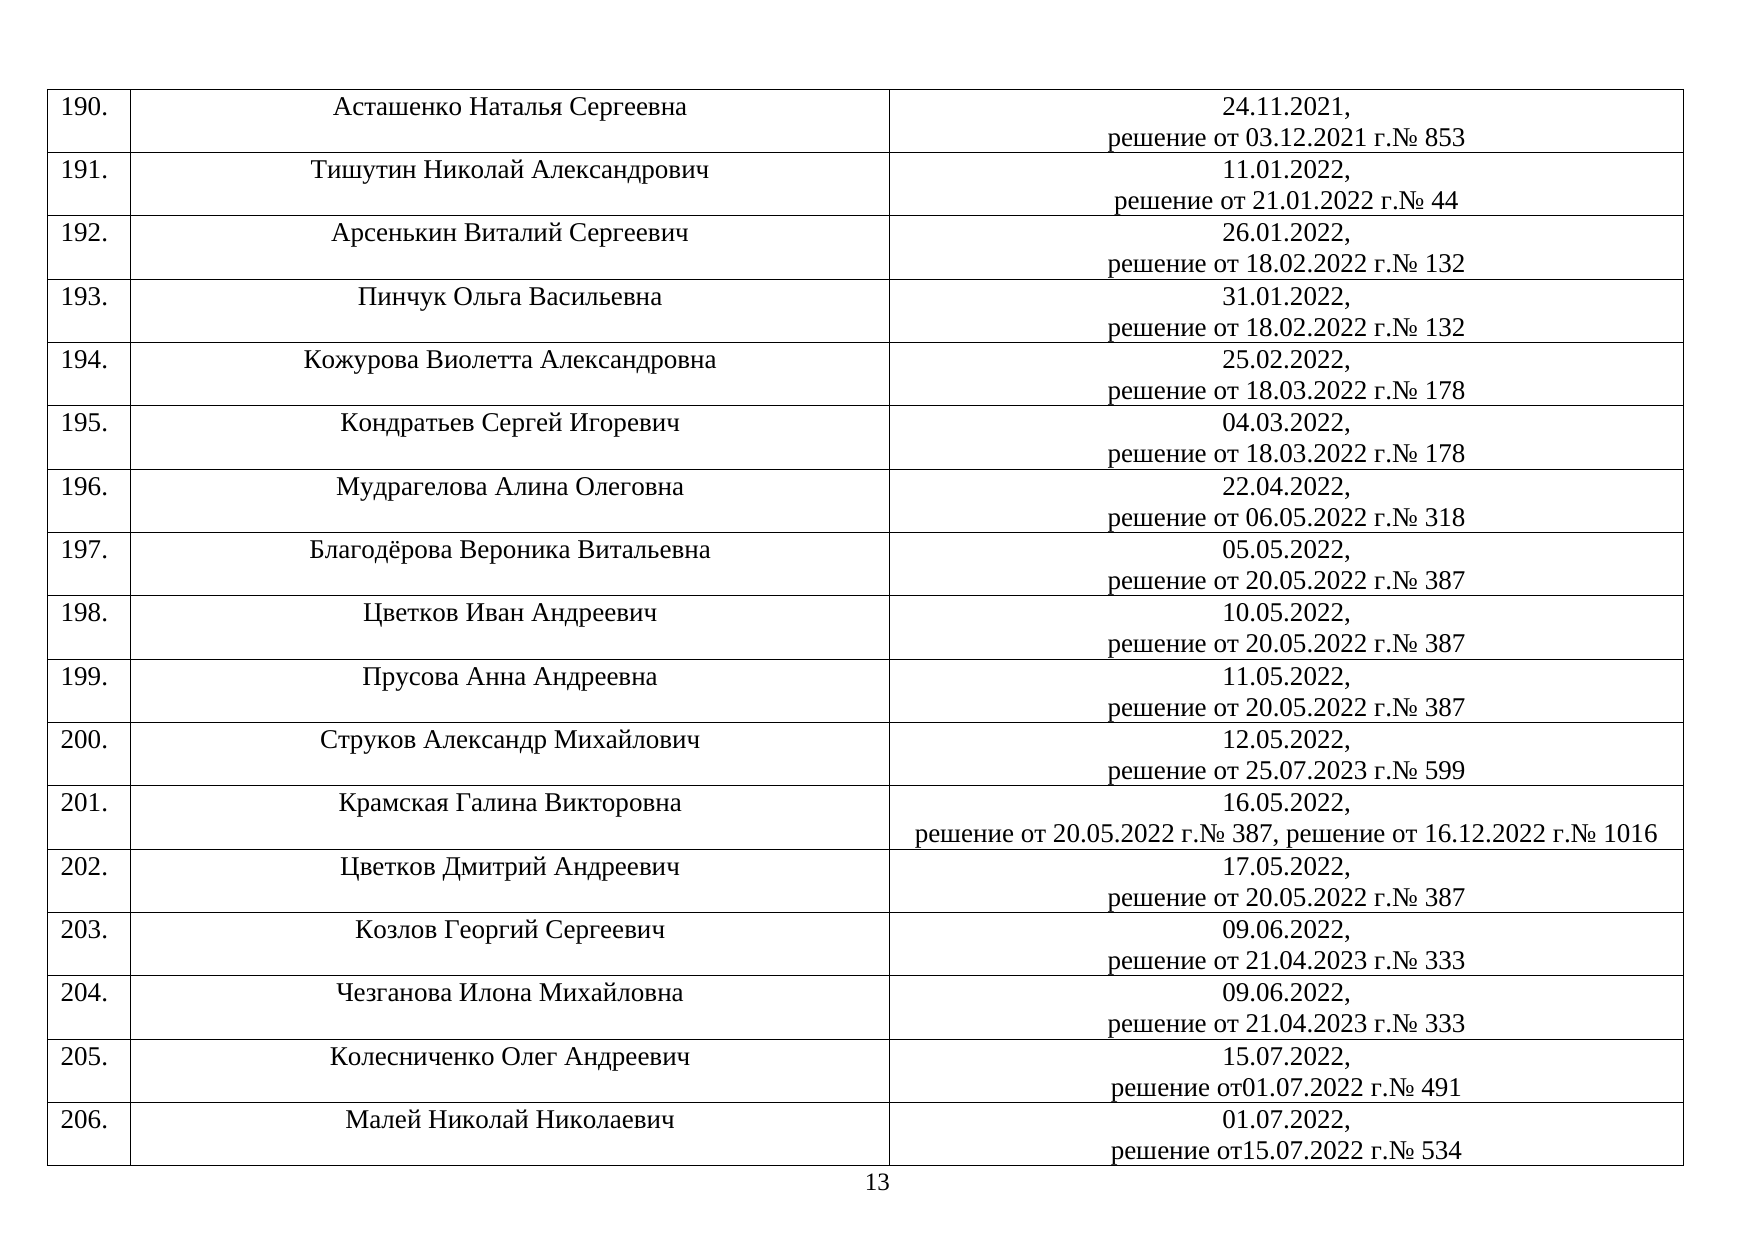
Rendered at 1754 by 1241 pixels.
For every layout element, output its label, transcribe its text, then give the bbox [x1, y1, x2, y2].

table_cell 01.07.2022, решение от15.07.2022 г.№ 534 [890, 1103, 1683, 1165]
table_cell Благодёрова Вероника Витальевна [131, 533, 889, 595]
table_cell 11.01.2022, решение от 21.01.2022 г.№ 44 [890, 153, 1683, 215]
table_cell [48, 976, 130, 1039]
table_cell [48, 470, 130, 532]
table_cell 09.06.2022, решение от 21.04.2023 г.№ 333 [890, 913, 1683, 975]
table_cell [48, 1103, 130, 1165]
table_cell [48, 596, 130, 659]
table_cell 25.02.2022, решение от 18.03.2022 г.№ 178 [890, 343, 1683, 405]
table_cell 10.05.2022, решение от 20.05.2022 г.№ 387 [890, 596, 1683, 659]
table_cell [48, 280, 130, 342]
table_cell Чезганова Илона Михайловна [131, 976, 889, 1039]
table_cell 12.05.2022, решение от 25.07.2023 г.№ 599 [890, 723, 1683, 785]
table_cell 31.01.2022, решение от 18.02.2022 г.№ 132 [890, 280, 1683, 342]
table_cell 05.05.2022, решение от 20.05.2022 г.№ 387 [890, 533, 1683, 595]
table_cell 04.03.2022, решение от 18.03.2022 г.№ 178 [890, 406, 1683, 469]
table_cell 24.11.2021, решение от 03.12.2021 г.№ 853 [890, 90, 1683, 152]
table_cell Цветков Иван Андреевич [131, 596, 889, 659]
table_cell Мудрагелова Алина Олеговна [131, 470, 889, 532]
table_cell Струков Александр Михайлович [131, 723, 889, 785]
table_cell Тишутин Николай Александрович [131, 153, 889, 215]
table_cell [48, 406, 130, 469]
table_cell [48, 90, 130, 152]
table_cell [48, 1040, 130, 1102]
table_cell [48, 216, 130, 279]
table_cell 16.05.2022, решение от 20.05.2022 г.№ 387, решение от 16.12.2022 г.№ 1016 [890, 786, 1683, 849]
table_cell Кондратьев Сергей Игоревич [131, 406, 889, 469]
table_cell 11.05.2022, решение от 20.05.2022 г.№ 387 [890, 660, 1683, 722]
table_cell Малей Николай Николаевич [131, 1103, 889, 1165]
table_cell Арсенькин Виталий Сергеевич [131, 216, 889, 279]
table_cell 17.05.2022, решение от 20.05.2022 г.№ 387 [890, 850, 1683, 912]
table_cell Кожурова Виолетта Александровна [131, 343, 889, 405]
table_cell 09.06.2022, решение от 21.04.2023 г.№ 333 [890, 976, 1683, 1039]
table_cell [48, 343, 130, 405]
table_cell [48, 533, 130, 595]
table_cell 26.01.2022, решение от 18.02.2022 г.№ 132 [890, 216, 1683, 279]
table_cell Цветков Дмитрий Андреевич [131, 850, 889, 912]
table_cell [48, 660, 130, 722]
table_cell [48, 723, 130, 785]
table_cell Колесниченко Олег Андреевич [131, 1040, 889, 1102]
table_cell 22.04.2022, решение от 06.05.2022 г.№ 318 [890, 470, 1683, 532]
table_cell Козлов Георгий Сергеевич [131, 913, 889, 975]
table_cell Пинчук Ольга Васильевна [131, 280, 889, 342]
table_cell Асташенко Наталья Сергеевна [131, 90, 889, 152]
table_cell [48, 786, 130, 849]
table_cell [48, 153, 130, 215]
table_cell 15.07.2022, решение от01.07.2022 г.№ 491 [890, 1040, 1683, 1102]
table_cell Крамская Галина Викторовна [131, 786, 889, 849]
table_cell Прусова Анна Андреевна [131, 660, 889, 722]
table_cell [48, 913, 130, 975]
table_cell [48, 850, 130, 912]
